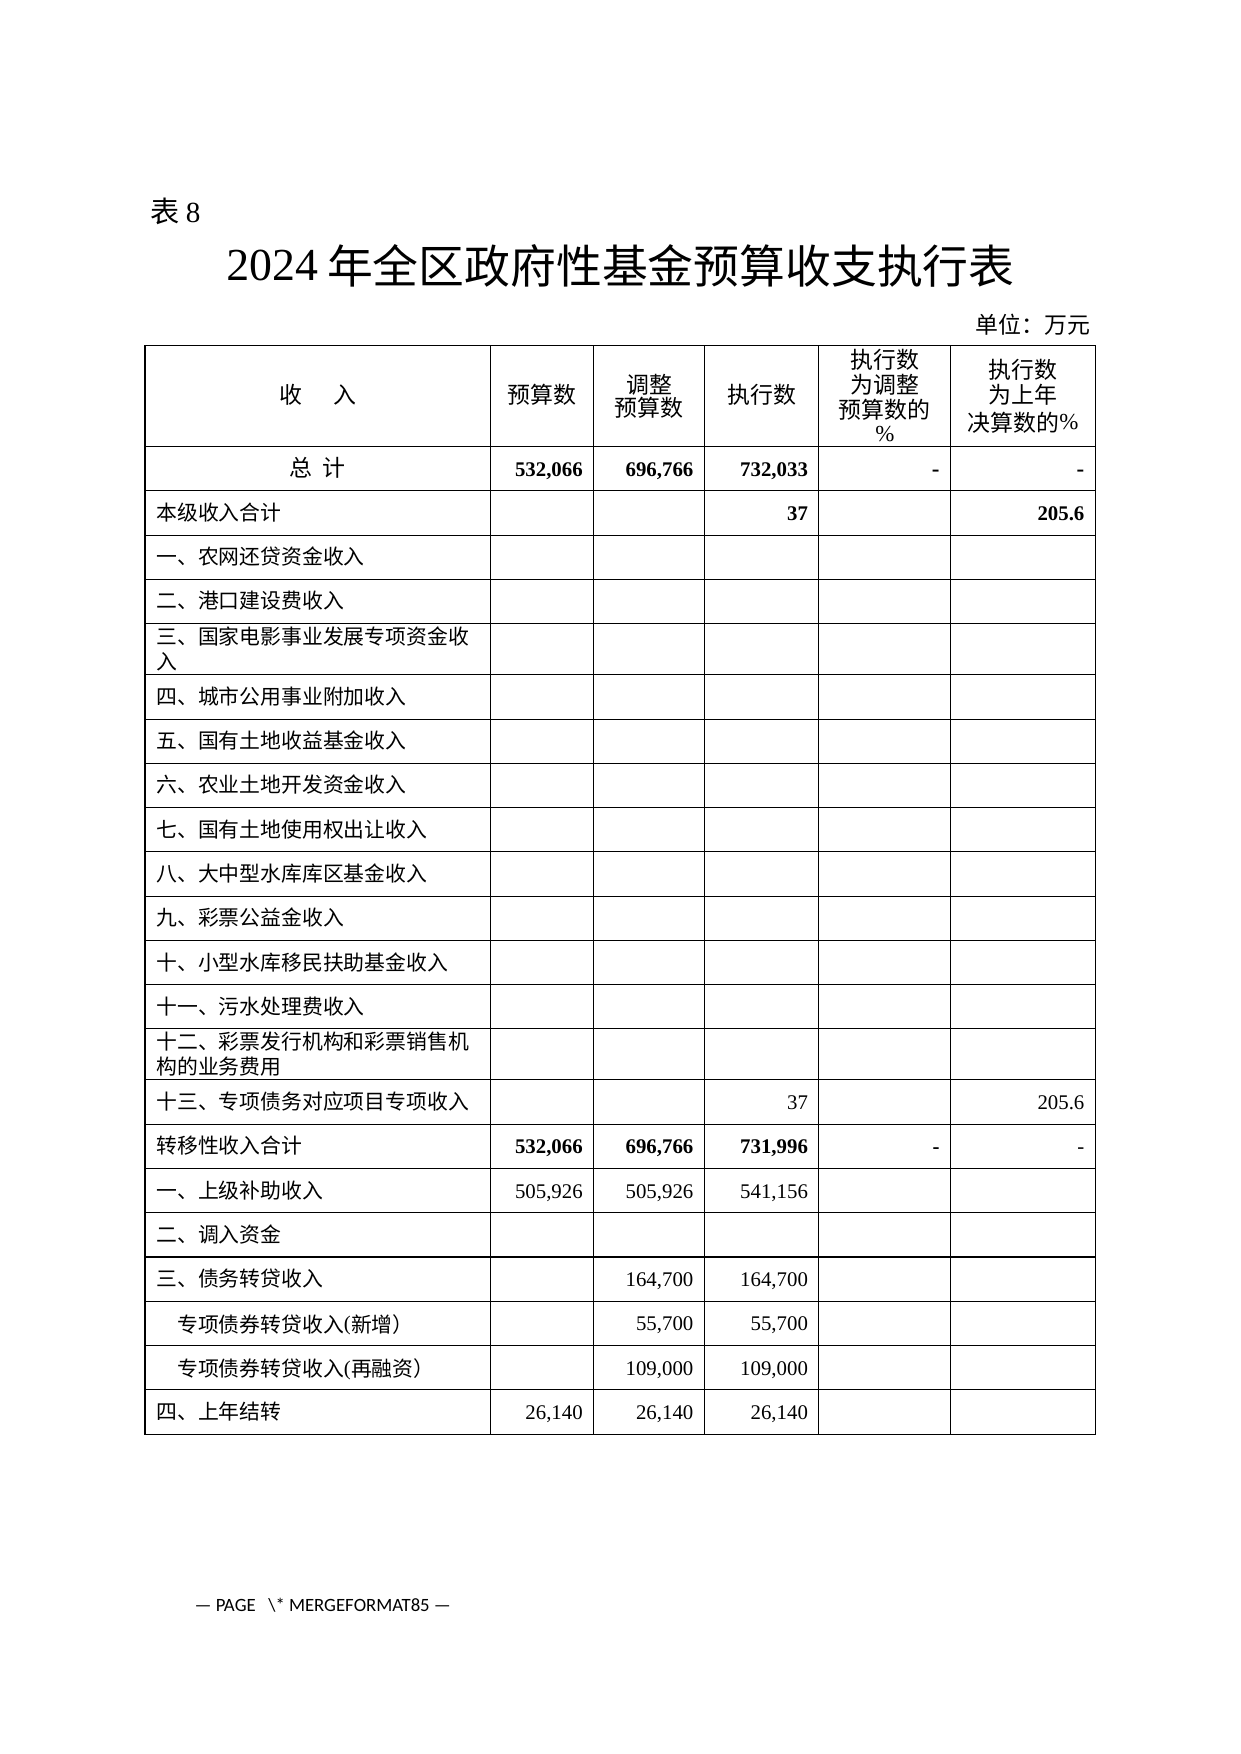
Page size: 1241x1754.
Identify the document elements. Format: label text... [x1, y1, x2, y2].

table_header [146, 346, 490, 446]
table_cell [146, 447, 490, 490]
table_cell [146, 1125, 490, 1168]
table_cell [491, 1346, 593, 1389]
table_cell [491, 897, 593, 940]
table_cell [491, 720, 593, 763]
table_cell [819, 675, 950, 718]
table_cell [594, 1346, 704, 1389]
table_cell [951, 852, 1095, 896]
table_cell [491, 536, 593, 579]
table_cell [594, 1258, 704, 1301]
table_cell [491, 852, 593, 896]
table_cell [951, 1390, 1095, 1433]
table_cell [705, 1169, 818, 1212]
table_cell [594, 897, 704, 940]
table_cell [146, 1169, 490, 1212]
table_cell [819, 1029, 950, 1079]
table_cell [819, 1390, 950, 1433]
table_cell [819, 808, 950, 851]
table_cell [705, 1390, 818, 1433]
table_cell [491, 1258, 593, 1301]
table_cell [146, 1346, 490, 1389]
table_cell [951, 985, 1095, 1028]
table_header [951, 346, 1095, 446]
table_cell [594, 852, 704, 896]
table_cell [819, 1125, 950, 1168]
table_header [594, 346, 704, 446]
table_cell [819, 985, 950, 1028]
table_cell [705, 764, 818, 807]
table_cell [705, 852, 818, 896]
text 表8 [151, 189, 1089, 231]
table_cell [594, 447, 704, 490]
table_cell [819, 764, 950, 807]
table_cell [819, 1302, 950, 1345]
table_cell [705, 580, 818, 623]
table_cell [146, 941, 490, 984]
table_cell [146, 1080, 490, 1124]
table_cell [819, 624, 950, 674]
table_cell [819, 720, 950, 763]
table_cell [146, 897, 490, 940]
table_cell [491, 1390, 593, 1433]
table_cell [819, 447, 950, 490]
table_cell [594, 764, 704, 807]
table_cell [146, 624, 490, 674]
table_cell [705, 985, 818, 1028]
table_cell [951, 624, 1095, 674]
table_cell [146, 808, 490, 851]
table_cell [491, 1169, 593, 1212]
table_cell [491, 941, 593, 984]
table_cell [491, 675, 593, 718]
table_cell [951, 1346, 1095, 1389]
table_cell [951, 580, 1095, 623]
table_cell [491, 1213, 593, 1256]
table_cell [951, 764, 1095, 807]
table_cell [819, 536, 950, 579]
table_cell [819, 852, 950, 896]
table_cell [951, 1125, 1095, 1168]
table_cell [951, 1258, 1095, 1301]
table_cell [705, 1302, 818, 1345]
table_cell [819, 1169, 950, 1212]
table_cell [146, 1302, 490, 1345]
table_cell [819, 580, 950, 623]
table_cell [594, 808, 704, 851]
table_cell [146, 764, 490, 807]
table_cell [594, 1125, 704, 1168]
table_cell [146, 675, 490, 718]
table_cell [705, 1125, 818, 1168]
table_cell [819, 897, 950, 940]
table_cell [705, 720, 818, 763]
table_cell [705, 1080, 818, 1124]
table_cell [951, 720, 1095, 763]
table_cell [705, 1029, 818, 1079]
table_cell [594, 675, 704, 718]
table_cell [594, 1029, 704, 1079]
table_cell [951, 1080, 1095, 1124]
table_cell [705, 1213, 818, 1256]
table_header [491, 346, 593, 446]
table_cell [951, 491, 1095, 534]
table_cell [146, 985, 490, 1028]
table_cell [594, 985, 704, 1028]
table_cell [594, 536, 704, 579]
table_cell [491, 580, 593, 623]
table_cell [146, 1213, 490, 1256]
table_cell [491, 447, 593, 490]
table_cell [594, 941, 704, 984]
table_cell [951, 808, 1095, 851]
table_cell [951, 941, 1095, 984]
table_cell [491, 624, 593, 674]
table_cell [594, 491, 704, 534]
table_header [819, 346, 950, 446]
text 2024年全区政府性基金预算收支执行表 [151, 231, 1089, 297]
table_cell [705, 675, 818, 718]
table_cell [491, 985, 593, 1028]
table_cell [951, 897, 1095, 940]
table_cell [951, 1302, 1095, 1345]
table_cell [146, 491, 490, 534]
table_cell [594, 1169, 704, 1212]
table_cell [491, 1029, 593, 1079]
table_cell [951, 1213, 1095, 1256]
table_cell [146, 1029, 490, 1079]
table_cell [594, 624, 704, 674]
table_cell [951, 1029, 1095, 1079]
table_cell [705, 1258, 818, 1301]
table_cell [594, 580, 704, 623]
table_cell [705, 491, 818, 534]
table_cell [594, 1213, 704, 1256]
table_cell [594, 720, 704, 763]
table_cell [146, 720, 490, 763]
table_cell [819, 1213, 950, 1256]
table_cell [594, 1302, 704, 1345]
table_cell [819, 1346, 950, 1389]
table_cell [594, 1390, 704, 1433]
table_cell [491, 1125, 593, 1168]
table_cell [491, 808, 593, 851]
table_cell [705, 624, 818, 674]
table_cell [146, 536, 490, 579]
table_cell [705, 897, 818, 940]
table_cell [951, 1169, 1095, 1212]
text 单位：万元 [151, 307, 1089, 340]
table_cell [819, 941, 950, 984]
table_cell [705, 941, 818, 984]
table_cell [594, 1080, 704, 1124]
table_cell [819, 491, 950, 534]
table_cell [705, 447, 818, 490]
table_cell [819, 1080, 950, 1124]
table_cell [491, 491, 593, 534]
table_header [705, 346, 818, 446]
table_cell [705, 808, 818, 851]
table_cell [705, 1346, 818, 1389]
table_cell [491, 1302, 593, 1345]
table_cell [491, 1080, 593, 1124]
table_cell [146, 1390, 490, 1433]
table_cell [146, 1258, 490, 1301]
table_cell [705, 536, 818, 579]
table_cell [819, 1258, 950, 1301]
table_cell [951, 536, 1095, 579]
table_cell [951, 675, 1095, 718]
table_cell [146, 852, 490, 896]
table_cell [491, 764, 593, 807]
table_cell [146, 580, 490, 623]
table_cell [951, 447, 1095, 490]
